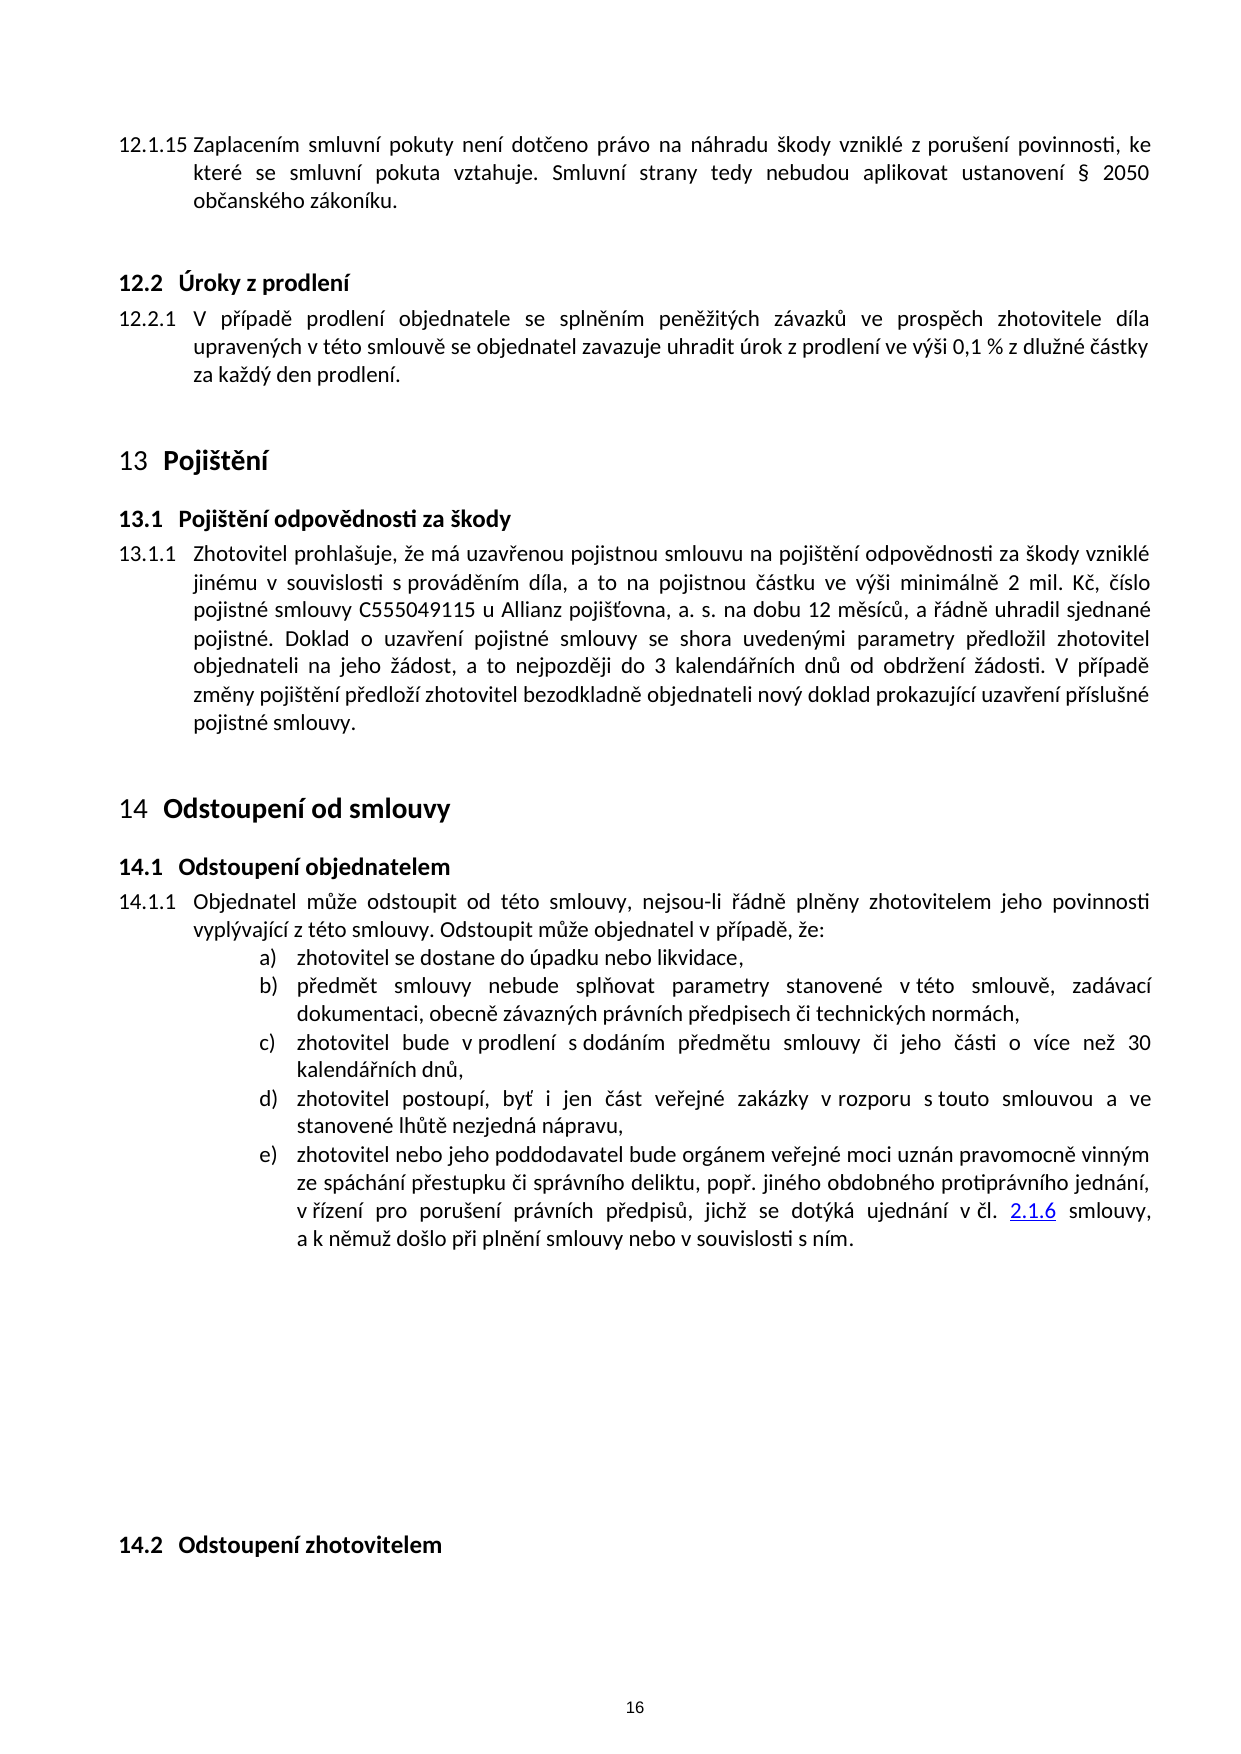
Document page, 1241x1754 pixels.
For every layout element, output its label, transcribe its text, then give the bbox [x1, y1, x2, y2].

subtitle V případě prodlení objednatele se splněním peněžitých závazků ve prospěch zhotovitele díla upravených v této smlouvě se objednatel zavazuje uhradit úrok z prodlení ve výši 0,1 % z dlužné částky za každý den prodlení. [118, 304, 1152, 388]
list zhotovitel se dostane do úpadku nebo likvidace, [259, 943, 1152, 972]
list předmět smlouvy nebude splňovat parametry stanovené v této smlouvě, zadávací dokumentaci, obecně závazných právních předpisech či technických normách, [259, 972, 1152, 1028]
subtitle Odstoupení objednatelem [118, 851, 1152, 881]
subtitle Pojištění [118, 442, 1152, 478]
subtitle Zhotovitel prohlašuje, že má uzavřenou pojistnou smlouvu na pojištění odpovědnosti za škody vzniklé jinému v souvislosti s prováděním díla, a to na pojistnou částku ve výši minimálně 2 mil. Kč, číslo pojistné smlouvy C555049115 u Allianz pojišťovna, a. s. na dobu 12 měsíců, a řádně uhradil sjednané pojistné. Doklad o uzavření pojistné smlouvy se shora uvedenými parametry předložil zhotovitel objednateli na jeho žádost, a to nejpozději do 3 kalendářních dnů od obdržení žádosti. V případě změny pojištění předloží zhotovitel bezodkladně objednateli nový doklad prokazující uzavření příslušné pojistné smlouvy. [118, 539, 1152, 736]
subtitle Zaplacením smluvní pokuty není dotčeno právo na náhradu škody vzniklé z porušení povinnosti, ke které se smluvní pokuta vztahuje. Smluvní strany tedy nebudou aplikovat ustanovení § 2050 občanského zákoníku. [118, 130, 1152, 214]
list zhotovitel postoupí, byť i jen část veřejné zakázky v rozporu s touto smlouvou a ve stanovené lhůtě nezjedná nápravu, [259, 1084, 1152, 1140]
subtitle Pojištění odpovědnosti za škody [118, 503, 1152, 533]
list zhotovitel nebo jeho poddodavatel bude orgánem veřejné moci uznán pravomocně vinným ze spáchání přestupku či správního deliktu, popř. jiného obdobného protiprávního jednání, v řízení pro porušení právních předpisů, jichž se dotýká ujednání v čl. 2.1.6 smlouvy, a k němuž došlo při plnění smlouvy nebo v souvislosti s ním. [259, 1140, 1152, 1252]
subtitle Úroky z prodlení [118, 267, 1152, 297]
subtitle Objednatel může odstoupit od této smlouvy, nejsou-li řádně plněny zhotovitelem jeho povinnosti vyplývající z této smlouvy. Odstoupit může objednatel v případě, že: [118, 887, 1152, 943]
subtitle Odstoupení zhotovitelem [118, 1529, 1152, 1559]
list zhotovitel bude v prodlení s dodáním předmětu smlouvy či jeho části o více než 30 kalendářních dnů, [259, 1028, 1152, 1084]
subtitle Odstoupení od smlouvy [118, 790, 1152, 826]
